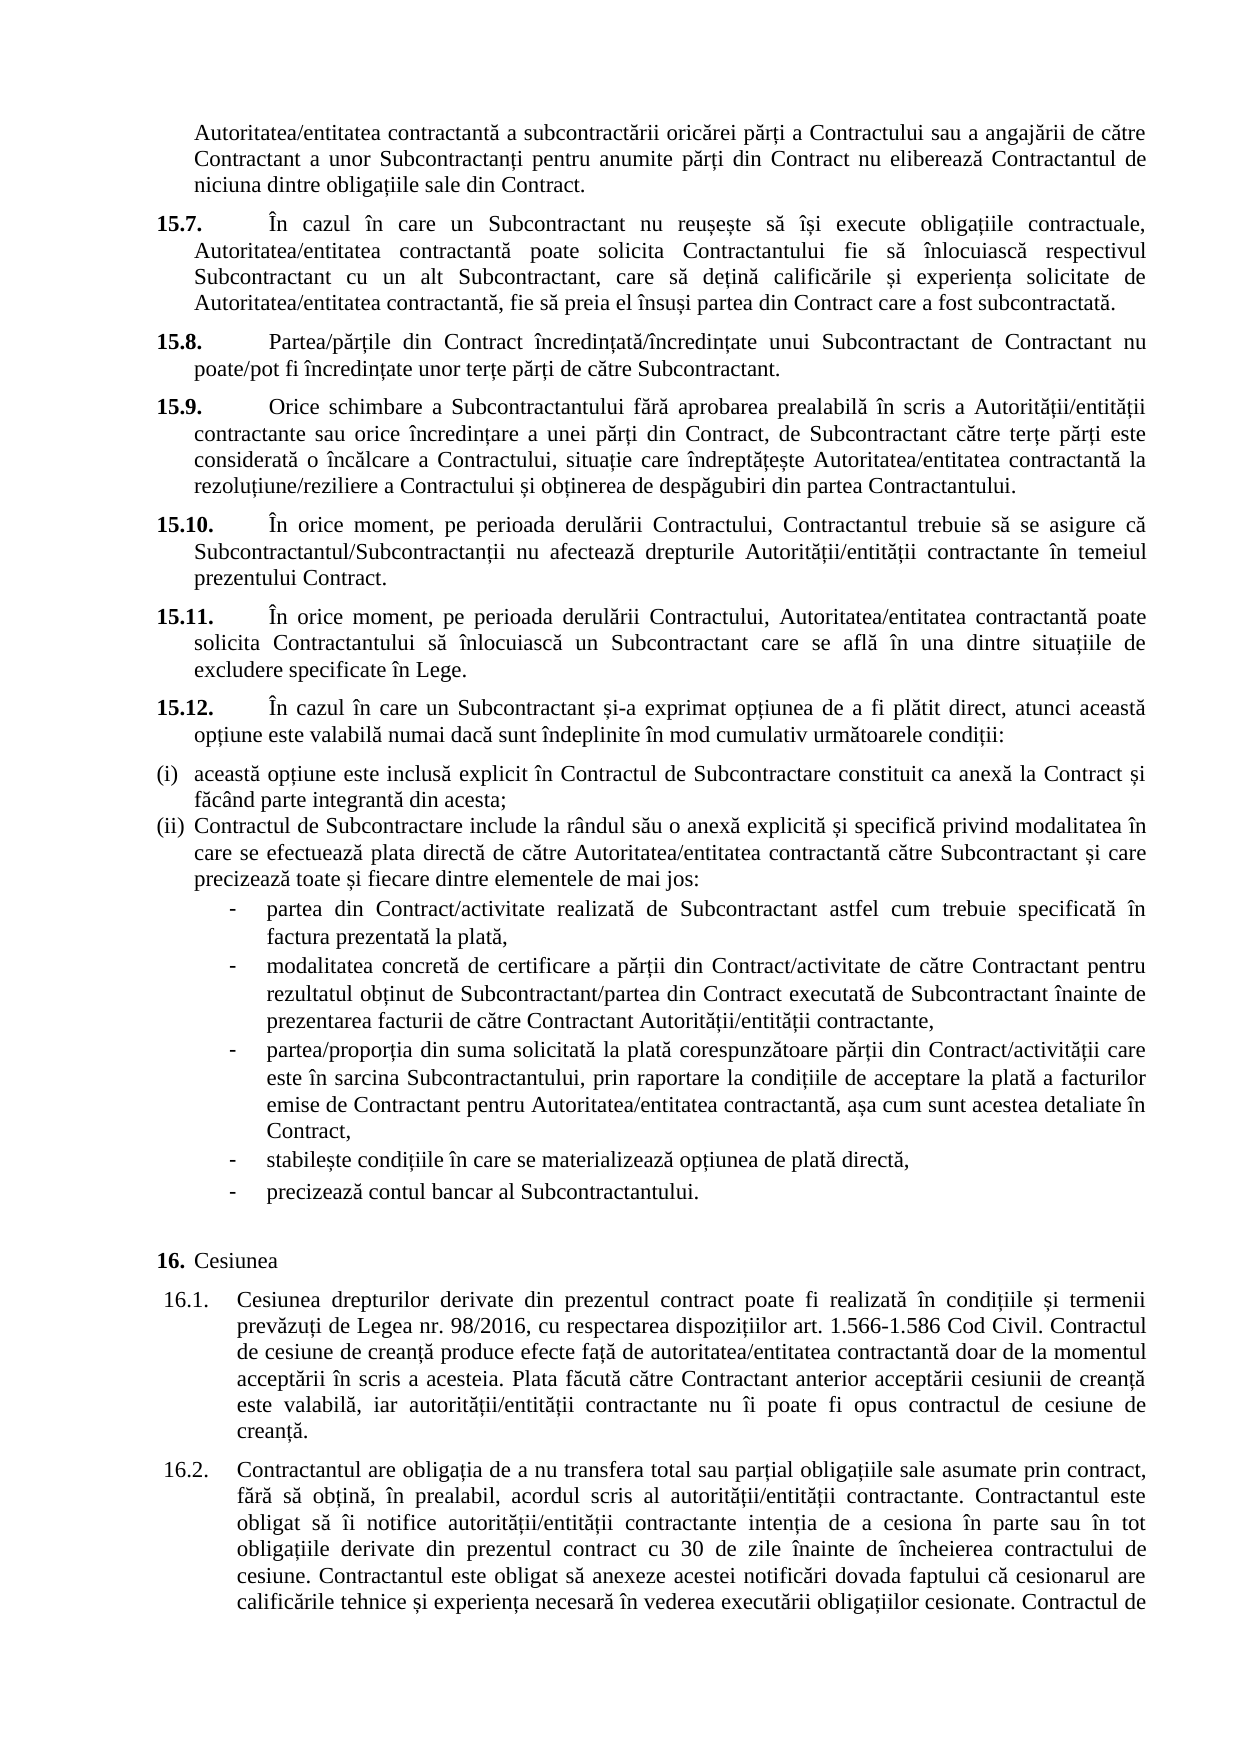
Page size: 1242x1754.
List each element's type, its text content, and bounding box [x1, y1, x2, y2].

list În cazul în care un Subcontractant nu reușește să își execute obligațiile contractuale, Autoritatea/entitatea contractantă poate solicita Contractantului fie să înlocuiască respectivul Subcontractant cu un alt Subcontractant, care să dețină calificările și experiența solicitate de Autoritatea/entitatea contractantă, fie să preia el însuși partea din Contract care a fost subcontractată. [156, 210, 1148, 316]
list partea/proporția din suma solicitată la plată corespunzătoare părții din Contract/activității care este în sarcina Subcontractantului, prin raportare la condițiile de acceptare la plată a facturilor emise de Contractant pentru Autoritatea/entitatea contractantă, așa cum sunt acestea detaliate în Contract, [229, 1033, 1148, 1143]
list În orice moment, pe perioada derulării Contractului, Autoritatea/entitatea contractantă poate solicita Contractantului să înlocuiască un Subcontractant care se află în una dintre situațiile de excludere specificate în Lege. [156, 603, 1148, 682]
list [156, 119, 1148, 198]
list Cesiunea [156, 1247, 1148, 1273]
list stabilește condițiile în care se materializează opțiunea de plată directă, [229, 1143, 1148, 1174]
list această opțiune este inclusă explicit în Contractul de Subcontractare constituit ca anexă la Contract și făcând parte integrantă din acesta; [156, 760, 1148, 812]
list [163, 1456, 1148, 1614]
list Contractul de Subcontractare include la rândul său o anexă explicită și specifică privind modalitatea în care se efectuează plata directă de către Autoritatea/entitatea contractantă către Subcontractant și care precizează toate și fiecare dintre elementele de mai jos: [156, 812, 1148, 891]
list modalitatea concretă de certificare a părții din Contract/activitate de către Contractant pentru rezultatul obținut de Subcontractant/partea din Contract executată de Subcontractant înainte de prezentarea facturii de către Contractant Autorității/entității contractante, [229, 949, 1148, 1033]
list În cazul în care un Subcontractant și-a exprimat opțiunea de a fi plătit direct, atunci această opțiune este valabilă numai dacă sunt îndeplinite în mod cumulativ următoarele condiții: [156, 694, 1148, 747]
list precizează contul bancar al Subcontractantului. [229, 1174, 1148, 1206]
list Cesiunea drepturilor derivate din prezentul contract poate fi realizată în condițiile și termenii prevăzuți de Legea nr. 98/2016, cu respectarea dispozițiilor art. 1.566-1.586 Cod Civil. Contractul de cesiune de creanță produce efecte față de autoritatea/entitatea contractantă doar de la momentul acceptării în scris a acesteia. Plata făcută către Contractant anterior acceptării cesiunii de creanță este valabilă, iar autorității/entității contractante nu îi poate fi opus contractul de cesiune de creanță. [163, 1286, 1148, 1444]
list Orice schimbare a Subcontractantului fără aprobarea prealabilă în scris a Autorității/entității contractante sau orice încredințare a unei părți din Contract, de Subcontractant către terțe părți este considerată o încălcare a Contractului, situație care îndreptățește Autoritatea/entitatea contractantă la rezoluțiune/reziliere a Contractului și obținerea de despăgubiri din partea Contractantului. [156, 393, 1148, 499]
list partea din Contract/activitate realizată de Subcontractant astfel cum trebuie specificată în factura prezentată la plată, [229, 891, 1148, 949]
list În orice moment, pe perioada derulării Contractului, Contractantul trebuie să se asigure că Subcontractantul/Subcontractanții nu afectează drepturile Autorității/entității contractante în temeiul prezentului Contract. [156, 511, 1148, 590]
list Partea/părțile din Contract încredințată/încredințate unui Subcontractant de Contractant nu poate/pot fi încredințate unor terțe părți de către Subcontractant. [156, 328, 1148, 381]
